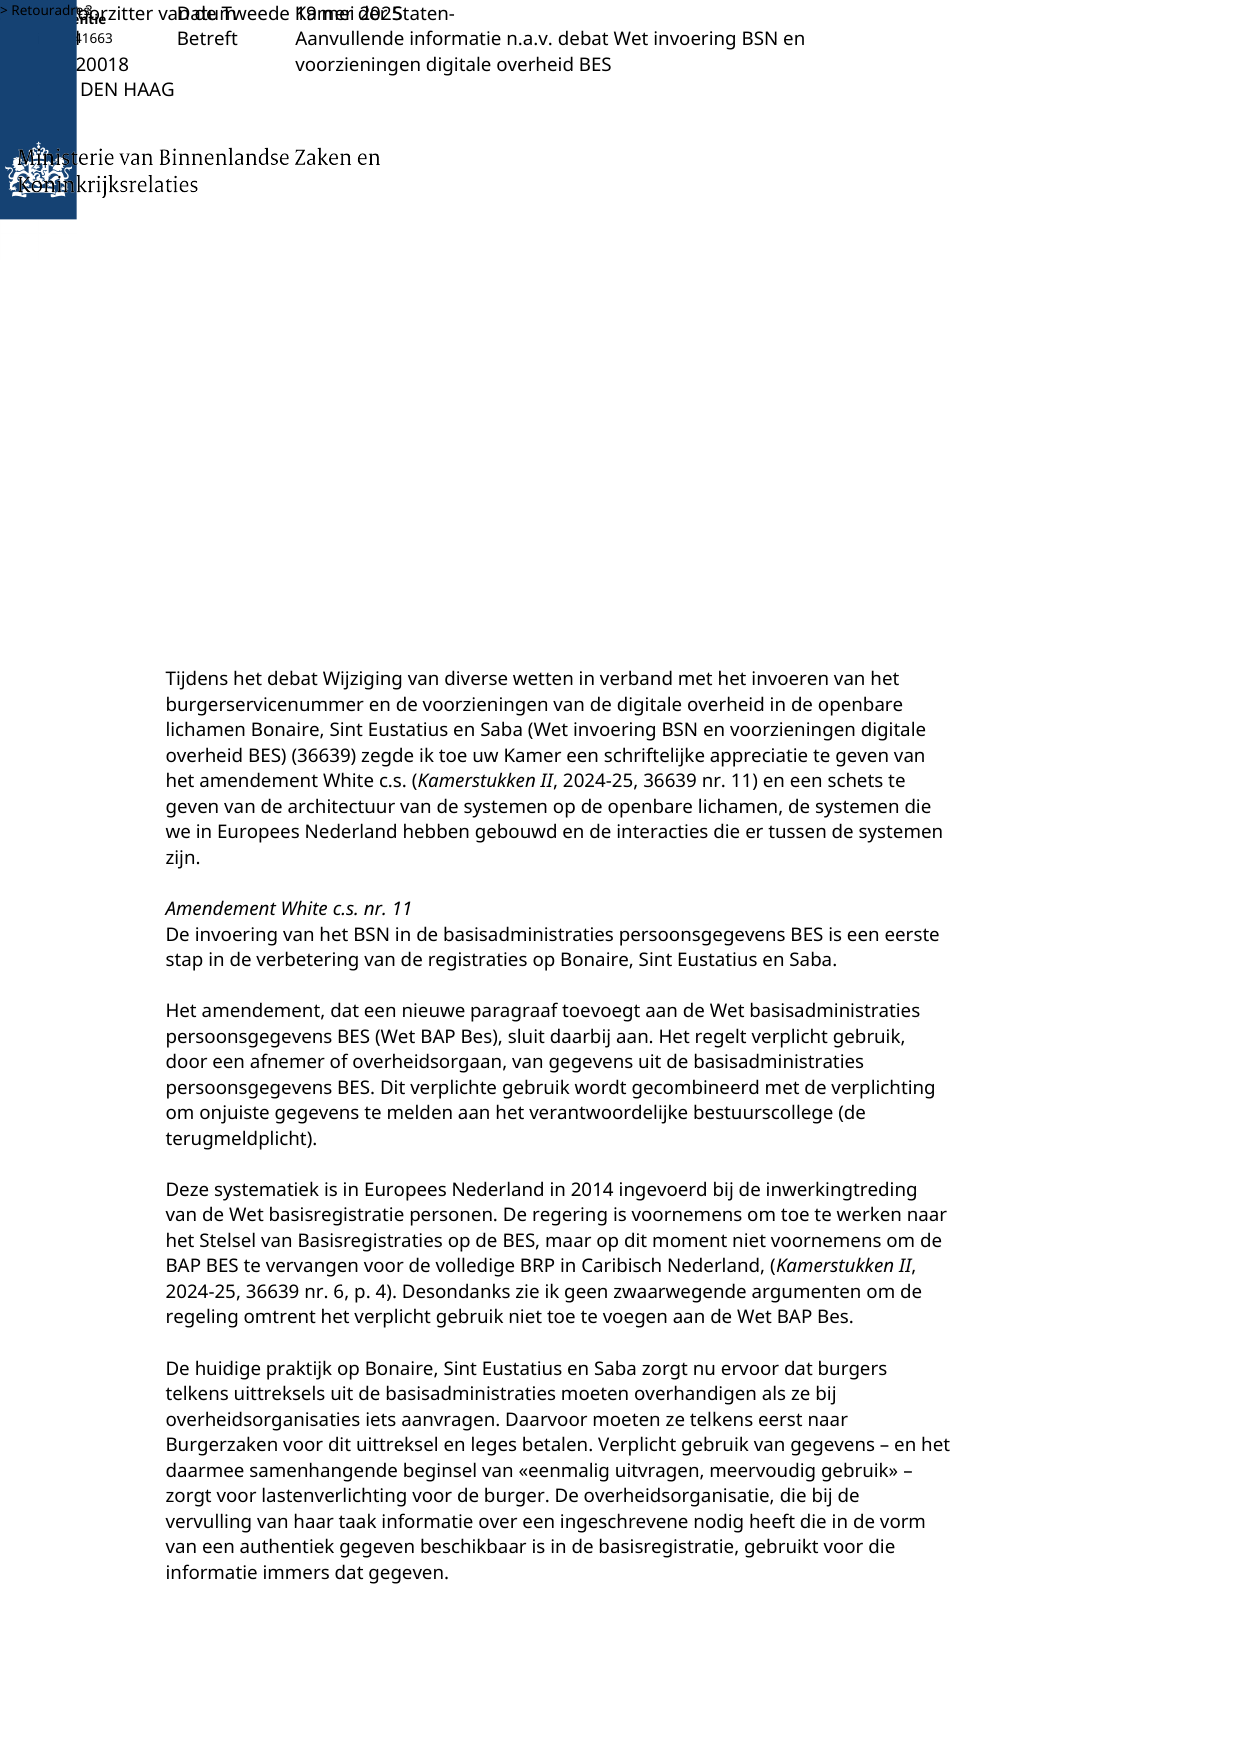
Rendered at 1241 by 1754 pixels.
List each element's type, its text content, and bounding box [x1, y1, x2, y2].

picture [0, 0, 384, 260]
text Deze systematiek is in Europees Nederland in 2014 ingevoerd bij de inwerkingtreding van de Wet basisregistratie personen. De regering is voornemens om toe te werken naar het Stelsel van Basisregistraties op de BES, maar op dit moment niet voornemens om de BAP BES te vervangen voor de volledige BRP in Caribisch Nederland, (Kamerstukken II, 2024-25, 36639 nr. 6, p. 4). Desondanks zie ik geen zwaarwegende argumenten om de regeling omtrent het verplicht gebruik niet toe te voegen aan de Wet BAP Bes. [165, 1176, 951, 1329]
text De huidige praktijk op Bonaire, Sint Eustatius en Saba zorgt nu ervoor dat burgers telkens uittreksels uit de basisadministraties moeten overhandigen als ze bij overheidsorganisaties iets aanvragen. Daarvoor moeten ze telkens eerst naar Burgerzaken voor dit uittreksel en leges betalen. Verplicht gebruik van gegevens – en het daarmee samenhangende beginsel van «eenmalig uitvragen, meervoudig gebruik» – zorgt voor lastenverlichting voor de burger. De overheidsorganisatie, die bij de vervulling van haar taak informatie over een ingeschrevene nodig heeft die in de vorm van een authentiek gegeven beschikbaar is in de basisregistratie, gebruikt voor die informatie immers dat gegeven. [165, 1355, 951, 1584]
text De invoering van het BSN in de basisadministraties persoonsgegevens BES is een eerste stap in de verbetering van de registraties op Bonaire, Sint Eustatius en Saba. [165, 921, 951, 972]
text Amendement White c.s. nr. 11 [165, 895, 951, 921]
text Tijdens het debat Wijziging van diverse wetten in verband met het invoeren van het burgerservicenummer en de voorzieningen van de digitale overheid in de openbare lichamen Bonaire, Sint Eustatius en Saba (Wet invoering BSN en voorzieningen digitale overheid BES) (36639) zegde ik toe uw Kamer een schriftelijke appreciatie te geven van het amendement White c.s. (Kamerstukken II, 2024-25, 36639 nr. 11) en een schets te geven van de architectuur van de systemen op de openbare lichamen, de systemen die we in Europees Nederland hebben gebouwd en de interacties die er tussen de systemen zijn. [165, 666, 951, 870]
text Het amendement, dat een nieuwe paragraaf toevoegt aan de Wet basisadministraties persoonsgegevens BES (Wet BAP Bes), sluit daarbij aan. Het regelt verplicht gebruik, door een afnemer of overheidsorgaan, van gegevens uit de basisadministraties persoonsgegevens BES. Dit verplichte gebruik wordt gecombineerd met de verplichting om onjuiste gegevens te melden aan het verantwoordelijke bestuurscollege (de terugmeldplicht). [165, 997, 951, 1151]
